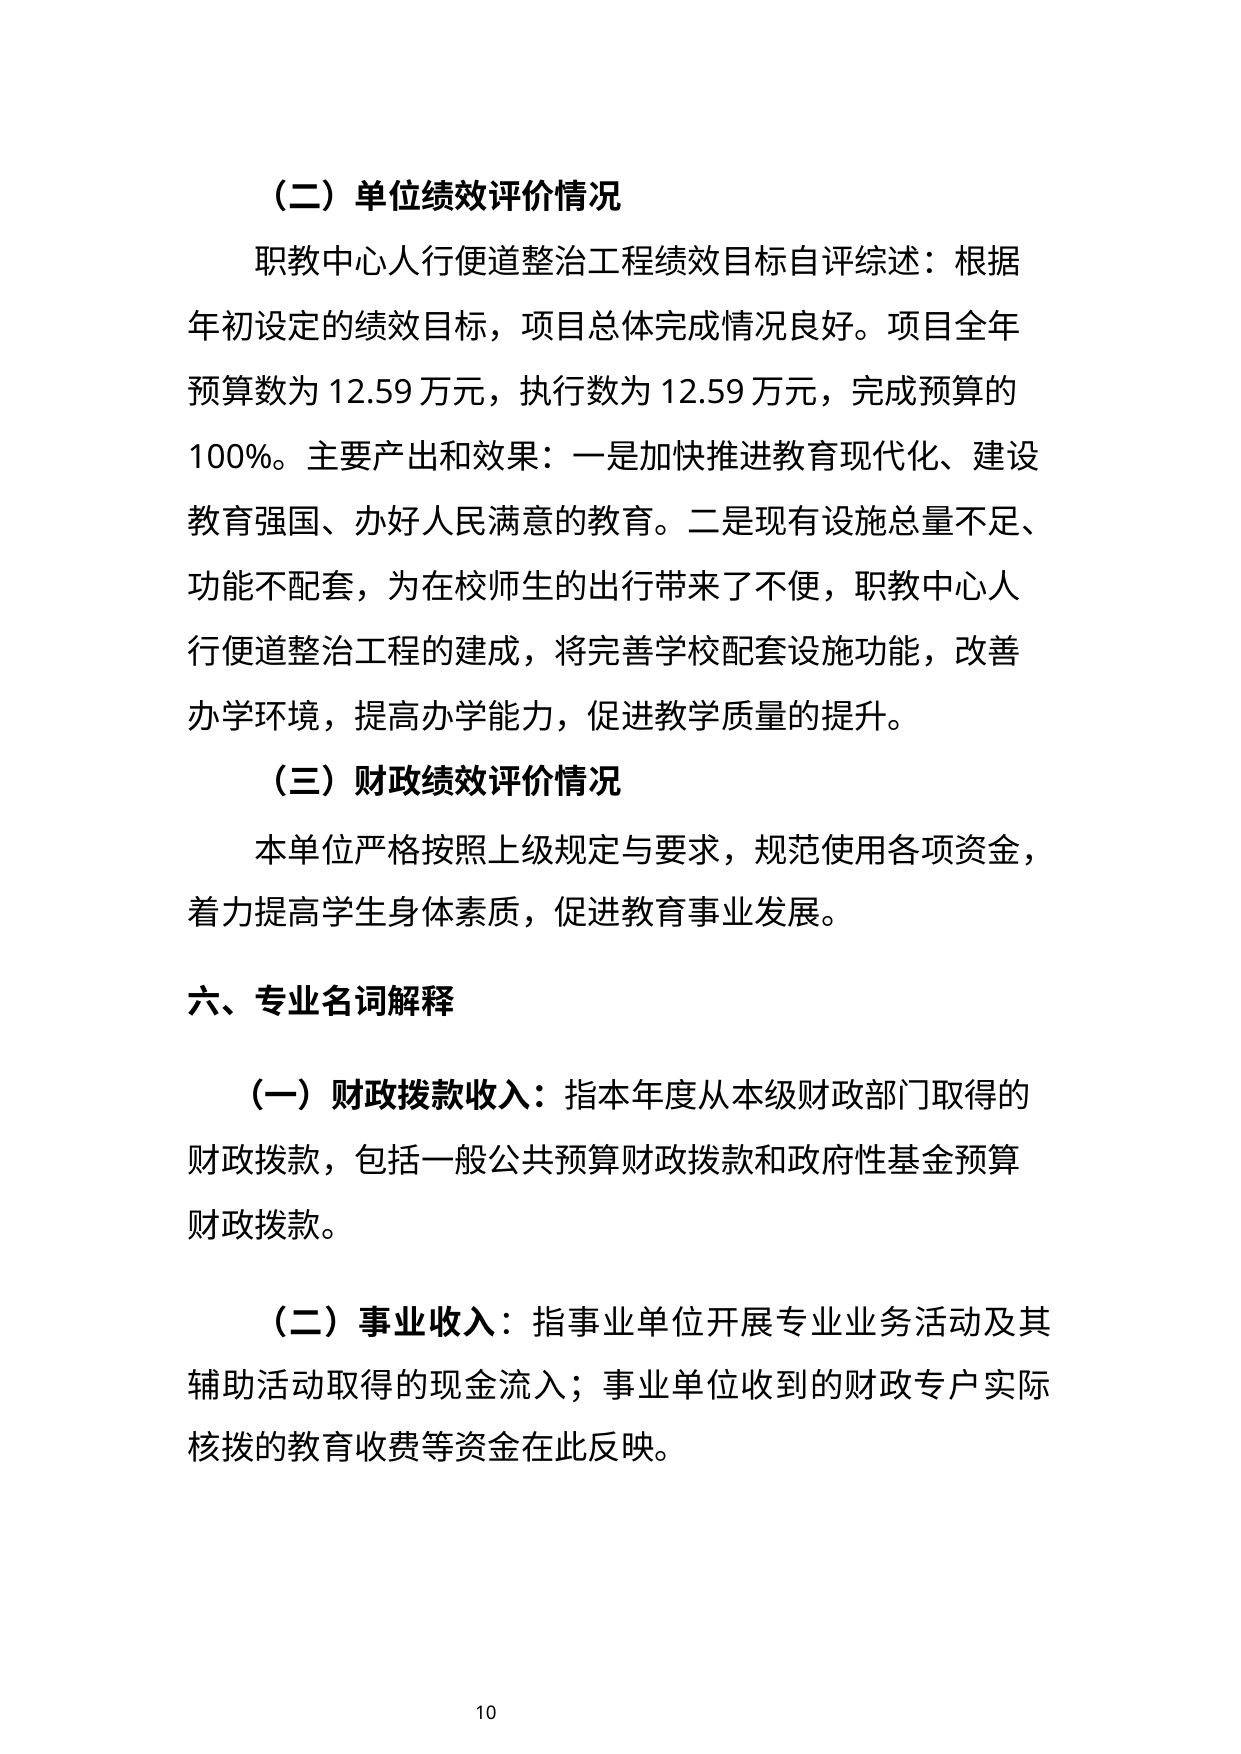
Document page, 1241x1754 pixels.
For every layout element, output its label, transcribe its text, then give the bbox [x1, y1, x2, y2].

text （二）事业收入：指事业单位开展专业业务活动及其辅助活动取得的现金流入；事业单位收到的财政专户实际核拨的教育收费等资金在此反映。 [187, 1284, 1053, 1472]
text 职教中心人行便道整治工程绩效目标自评综述：根据年初设定的绩效目标，项目总体完成情况良好。项目全年预算数为12.59万元，执行数为12.59万元，完成预算的100%。主要产出和效果：一是加快推进教育现代化、建设教育强国、办好人民满意的教育。二是现有设施总量不足、功能不配套，为在校师生的出行带来了不便，职教中心人行便道整治工程的建成，将完善学校配套设施功能，改善办学环境，提高办学能力，促进教学质量的提升。 [187, 227, 1053, 747]
list （一）财政拨款收入：指本年度从本级财政部门取得的财政拨款，包括一般公共预算财政拨款和政府性基金预算财政拨款。 [187, 1060, 1053, 1255]
list 专业名词解释 [187, 966, 1053, 1031]
text 本单位严格按照上级规定与要求，规范使用各项资金，着力提高学生身体素质，促进教育事业发展。 [187, 812, 1053, 937]
list （三）财政绩效评价情况 [187, 747, 1053, 812]
text （二）单位绩效评价情况 [187, 162, 1053, 227]
